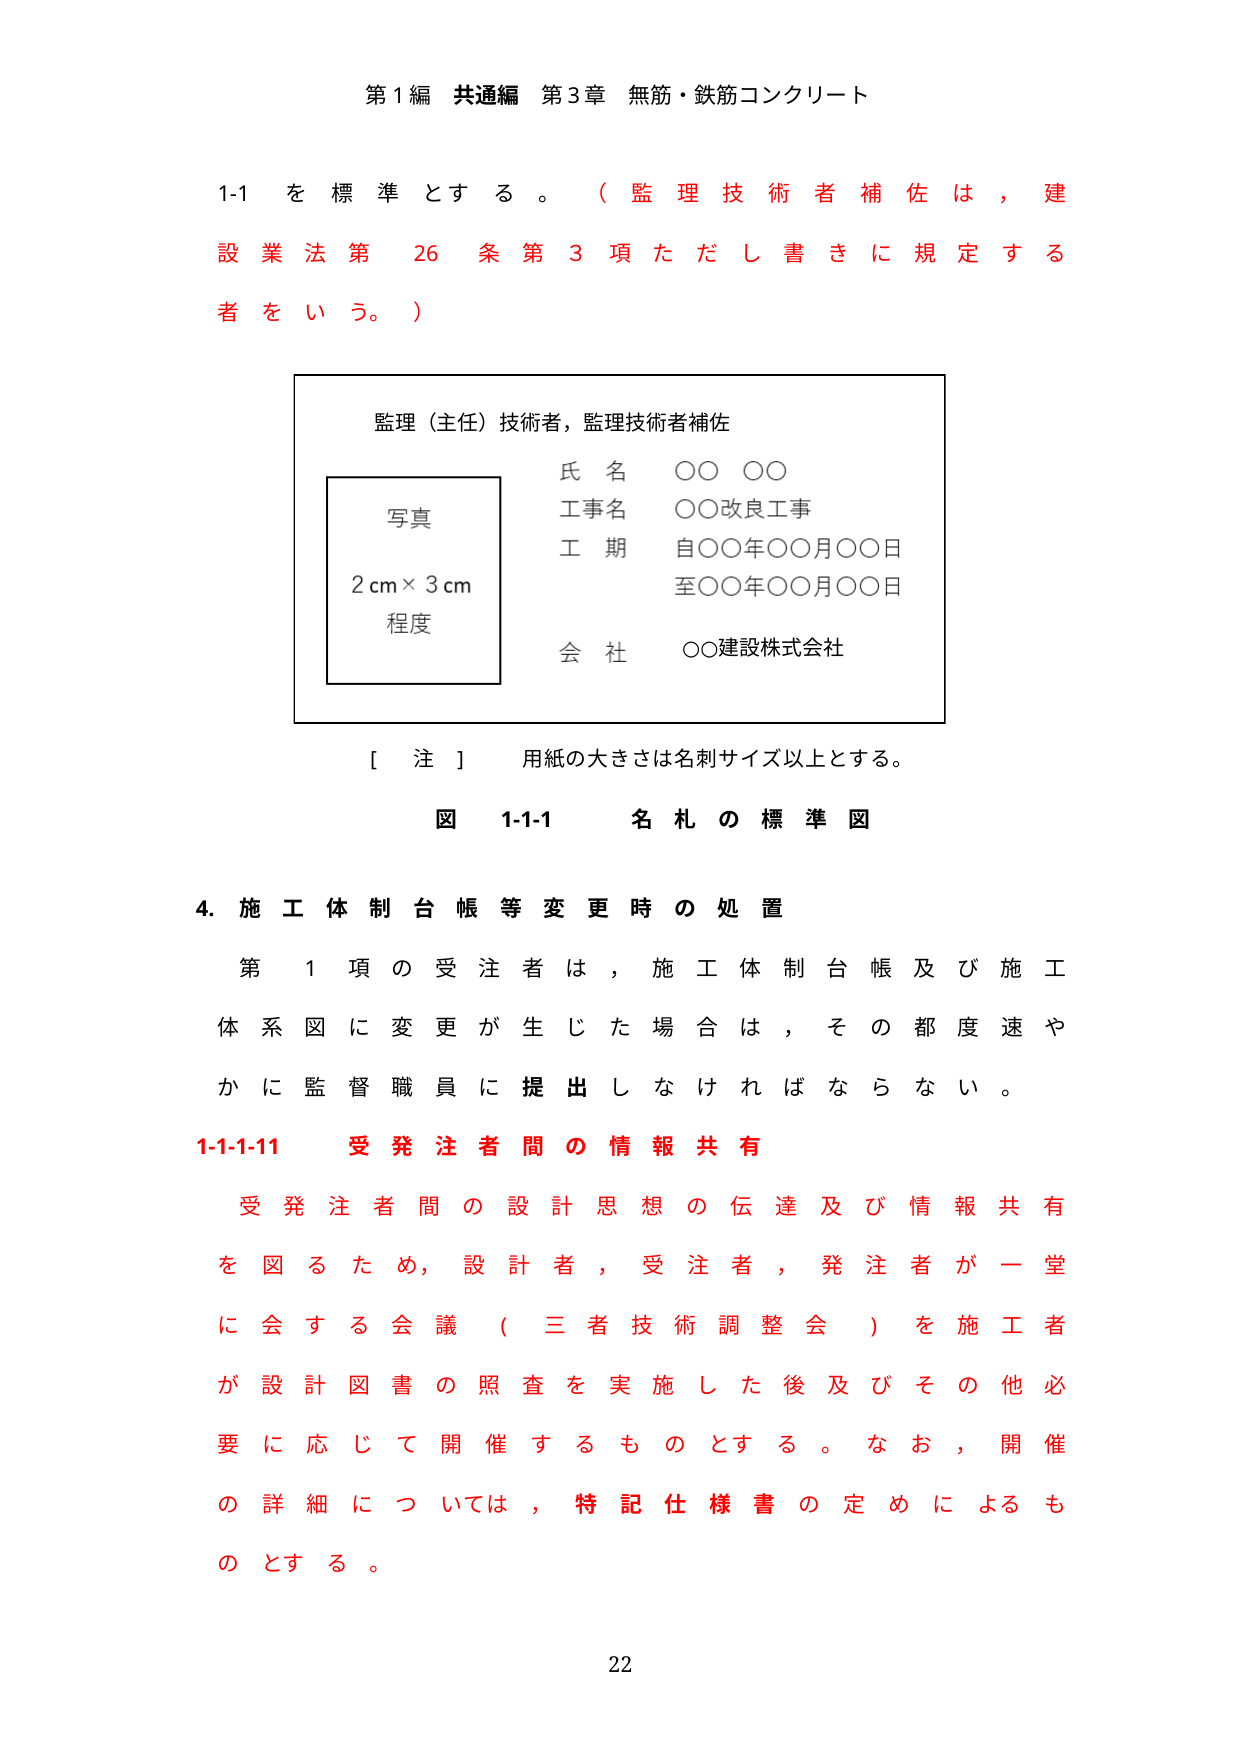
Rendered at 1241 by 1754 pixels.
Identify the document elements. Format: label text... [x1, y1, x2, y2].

text [注] 用紙の大きさは名刺サイズ以上とする。 [329, 728, 1088, 788]
text 第1項の受注者は，施工体制台帳及び施工体系図に変更が生じた場合は，その都度速やかに監督職員に提出しなければならない。 [207, 937, 1088, 1115]
text 受発注者間の設計思想の伝達及び情報共有を図るため，設計者，受注者，発注者が一堂に会する会議(三者技術調整会)を施工者が設計図書の照査を実施した後及びその他必要に応じて開催するものとする。なお，開催の詳細については，特記仕様書の定めによるものとする。 [207, 1175, 1088, 1592]
text 図1-1-1 名札の標準図 [207, 788, 1088, 847]
picture [293, 374, 946, 724]
text 4.施工体制台帳等変更時の処置 [185, 877, 1088, 937]
subtitle 1-1-1-11 受発注者間の情報共有 [176, 1115, 1088, 1175]
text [207, 162, 1088, 341]
